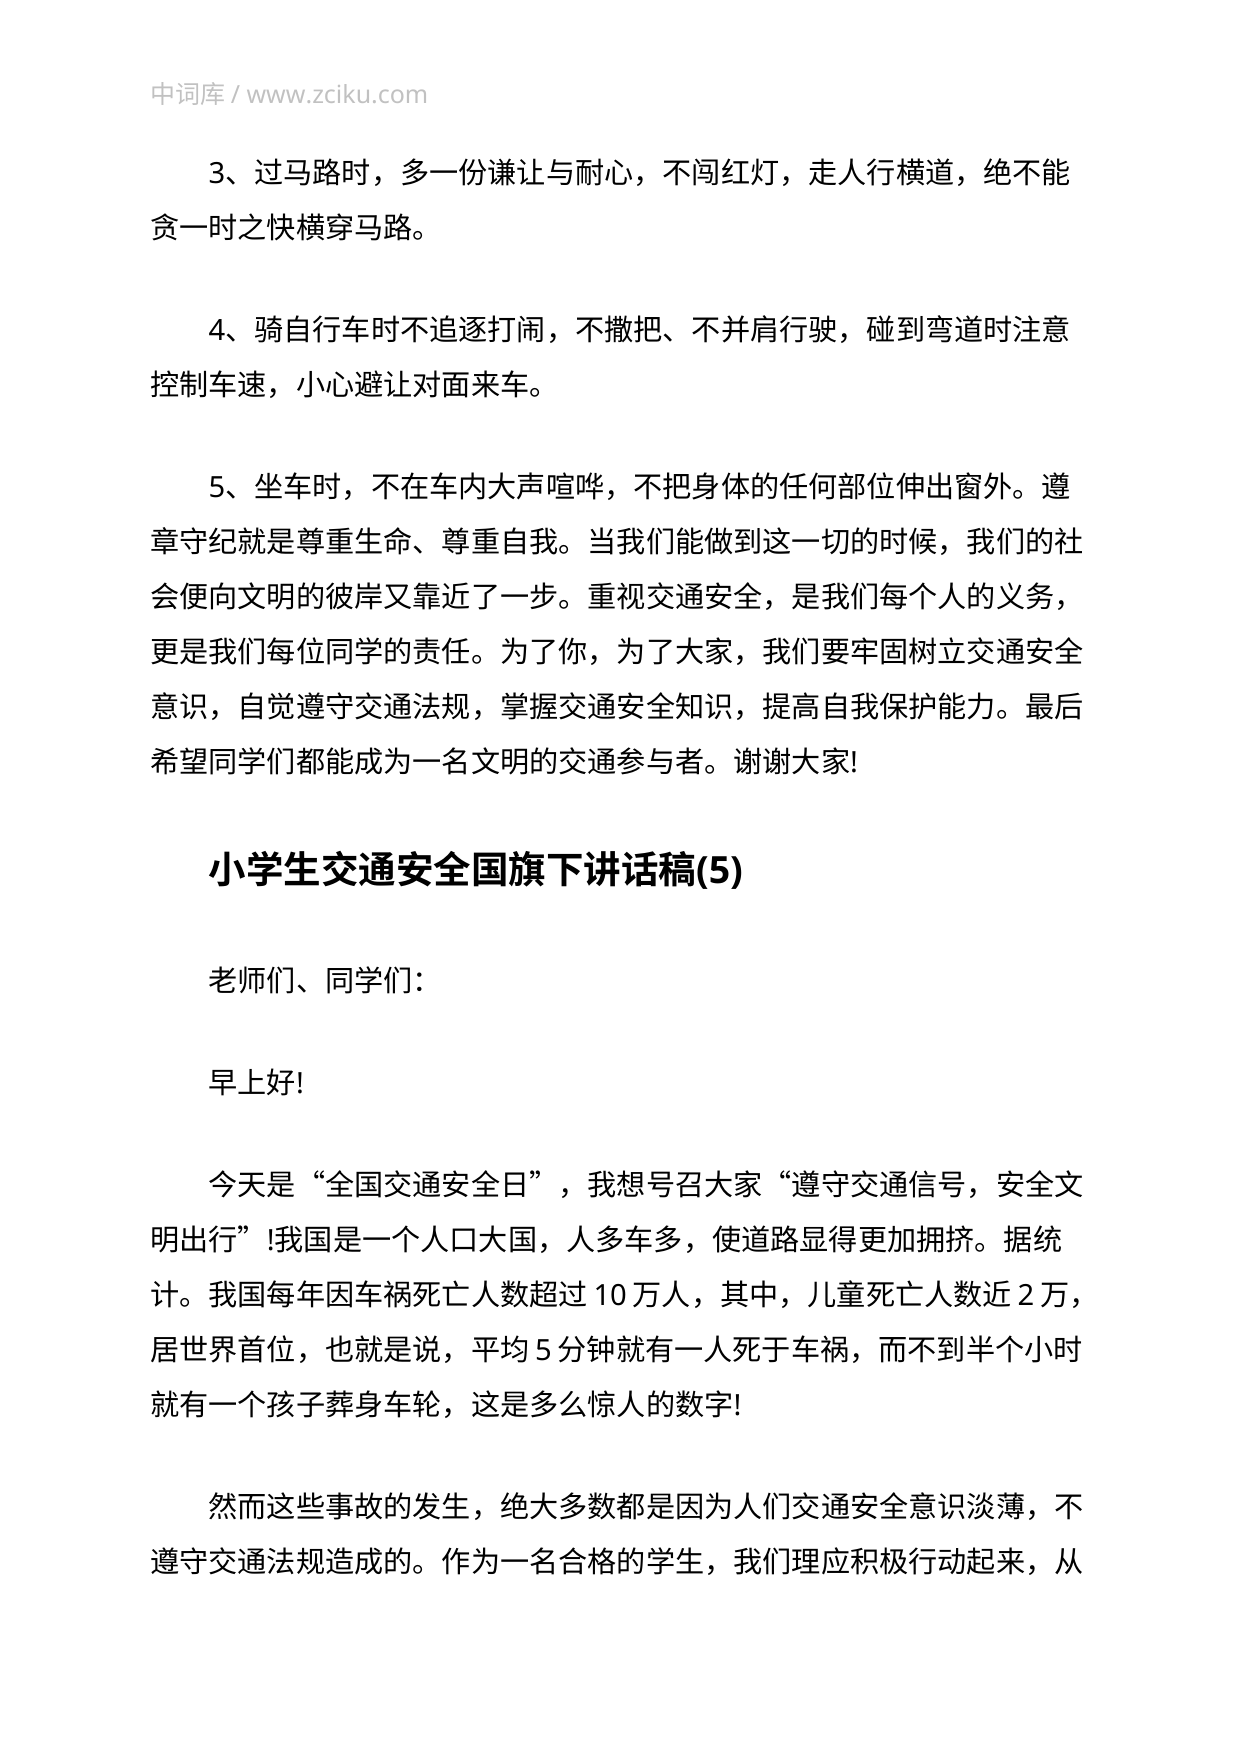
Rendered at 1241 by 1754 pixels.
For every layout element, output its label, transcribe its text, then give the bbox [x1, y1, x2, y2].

text 小学生交通安全国旗下讲话稿(5) [150, 840, 1090, 894]
text 早上好! [150, 1059, 1090, 1102]
text 3、过马路时，多一份谦让与耐心，不闯红灯，走人行横道，绝不能贪一时之快横穿马路。 [150, 150, 1090, 247]
text 4、骑自行车时不追逐打闹，不撒把、不并肩行驶，碰到弯道时注意控制车速，小心避让对面来车。 [150, 307, 1090, 404]
text 5、坐车时，不在车内大声喧哗，不把身体的任何部位伸出窗外。遵章守纪就是尊重生命、尊重自我。当我们能做到这一切的时候，我们的社会便向文明的彼岸又靠近了一步。重视交通安全，是我们每个人的义务，更是我们每位同学的责任。为了你，为了大家，我们要牢固树立交通安全意识，自觉遵守交通法规，掌握交通安全知识，提高自我保护能力。最后希望同学们都能成为一名文明的交通参与者。谢谢大家! [150, 463, 1090, 781]
text 今天是“全国交通安全日”，我想号召大家“遵守交通信号，安全文明出行”!我国是一个人口大国，人多车多，使道路显得更加拥挤。据统计。我国每年因车祸死亡人数超过10万人，其中，儿童死亡人数近2万，居世界首位，也就是说，平均5分钟就有一人死于车祸，而不到半个小时就有一个孩子葬身车轮，这是多么惊人的数字! [150, 1161, 1090, 1424]
text 老师们、同学们： [150, 958, 1090, 1000]
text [150, 1483, 1090, 1581]
